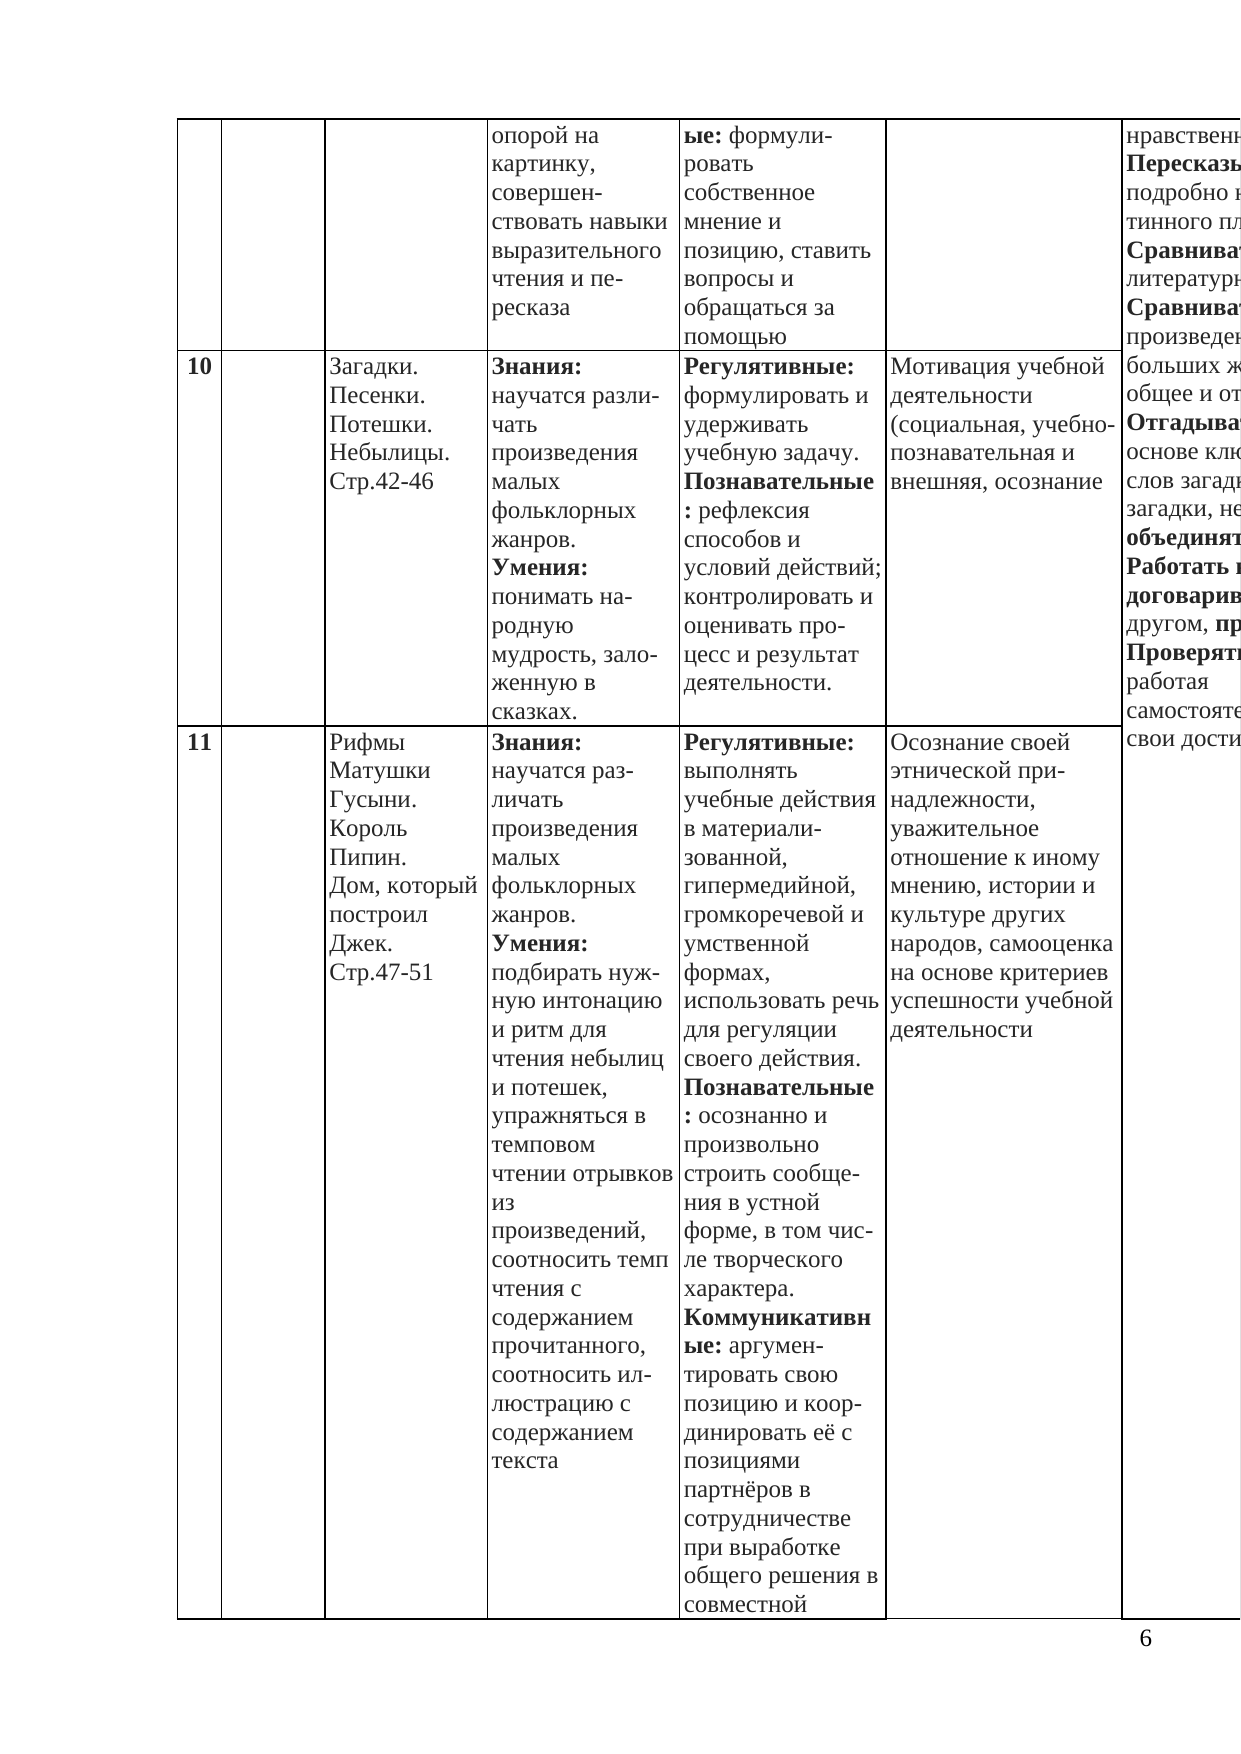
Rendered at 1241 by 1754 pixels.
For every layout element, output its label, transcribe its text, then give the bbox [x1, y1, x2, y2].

table_cell 9 [178, 120, 221, 350]
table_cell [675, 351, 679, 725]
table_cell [887, 120, 1121, 350]
table_cell 10 [178, 351, 221, 725]
table_cell Регулятивные: формулировать и удерживать учебную задачу. Познавательные: рефлексия способов и условий действий; контролировать и оценивать процесс и результат деятельности. [680, 351, 885, 725]
table_cell [222, 351, 324, 725]
table_cell [222, 727, 324, 1618]
table_cell Загадки. Песенки. Потешки. Небылицы. Стр.42-46 [326, 351, 487, 725]
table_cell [326, 120, 487, 350]
table_cell Мотивация учебной деятельности (социальная, учебно-познавательная и внешняя, осознание [887, 351, 1121, 725]
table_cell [887, 727, 1121, 1618]
table_cell [222, 120, 324, 350]
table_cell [326, 727, 487, 1618]
table_cell 11 [178, 727, 221, 1618]
